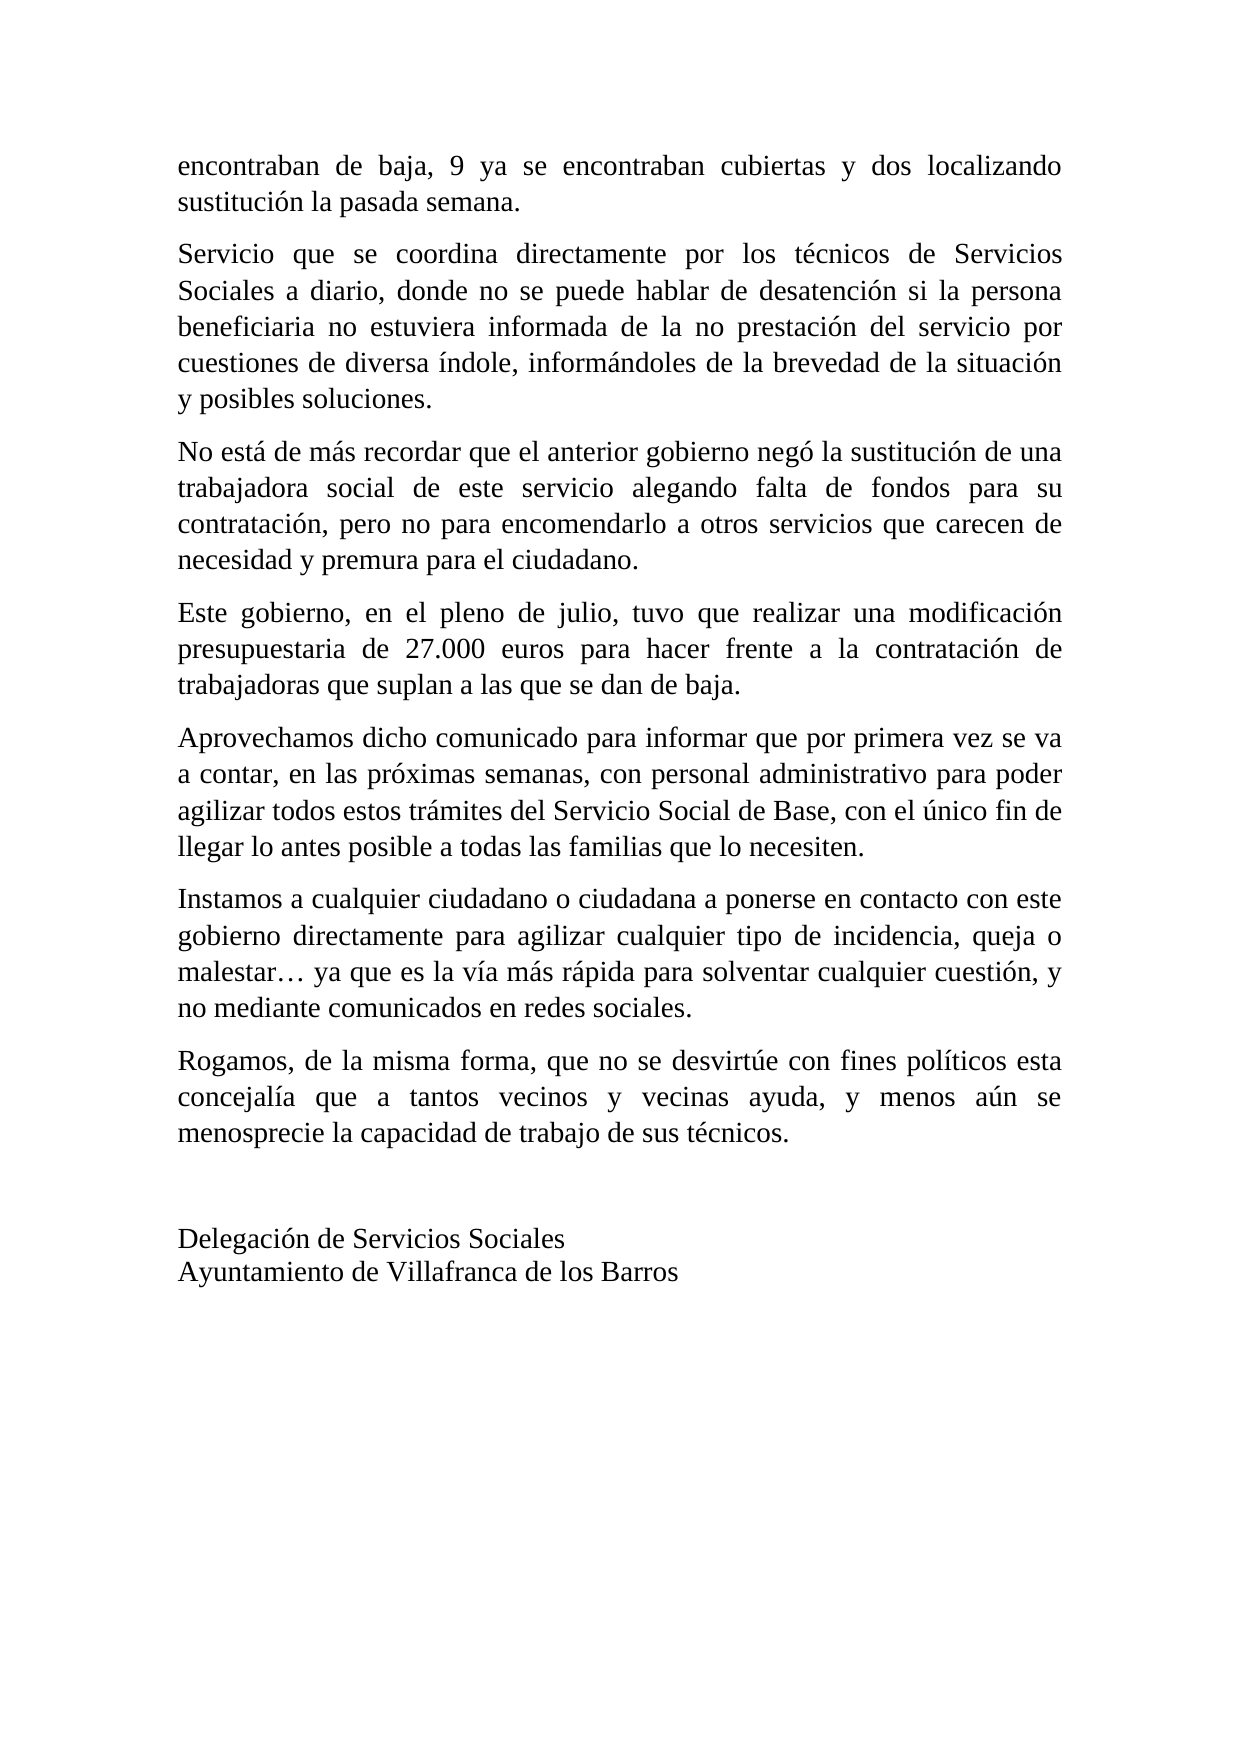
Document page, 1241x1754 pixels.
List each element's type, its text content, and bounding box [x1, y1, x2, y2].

text Rogamos, de la misma forma, que no se desvirtúe con fines políticos esta concejalía que a tantos vecinos y vecinas ayuda, y menos aún se menosprecie la capacidad de trabajo de sus técnicos. [177, 1043, 1063, 1149]
text Este gobierno, en el pleno de julio, tuvo que realizar una modificación presupuestaria de 27.000 euros para hacer frente a la contratación de trabajadoras que suplan a las que se dan de baja. [177, 595, 1063, 701]
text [177, 148, 1063, 217]
text Servicio que se coordina directamente por los técnicos de Servicios Sociales a diario, donde no se puede hablar de desatención si la persona beneficiaria no estuviera informada de la no prestación del servicio por cuestiones de diversa índole, informándoles de la brevedad de la situación y posibles soluciones. [177, 237, 1063, 415]
text No está de más recordar que el anterior gobierno negó la sustitución de una trabajadora social de este servicio alegando falta de fondos para su contratación, pero no para encomendarlo a otros servicios que carecen de necesidad y premura para el ciudadano. [177, 434, 1063, 576]
text Aprovechamos dicho comunicado para informar que por primera vez se va a contar, en las próximas semanas, con personal administrativo para poder agilizar todos estos trámites del Servicio Social de Base, con el único fin de llegar lo antes posible a todas las familias que lo necesiten. [177, 720, 1063, 862]
text Instamos a cualquier ciudadano o ciudadana a ponerse en contacto con este gobierno directamente para agilizar cualquier tipo de incidencia, queja o malestar… ya que es la vía más rápida para solventar cualquier cuestión, y no mediante comunicados en redes sociales. [177, 882, 1063, 1023]
text Ayuntamiento de Villafranca de los Barros [177, 1254, 1063, 1288]
text Delegación de Servicios Sociales [177, 1221, 1063, 1254]
